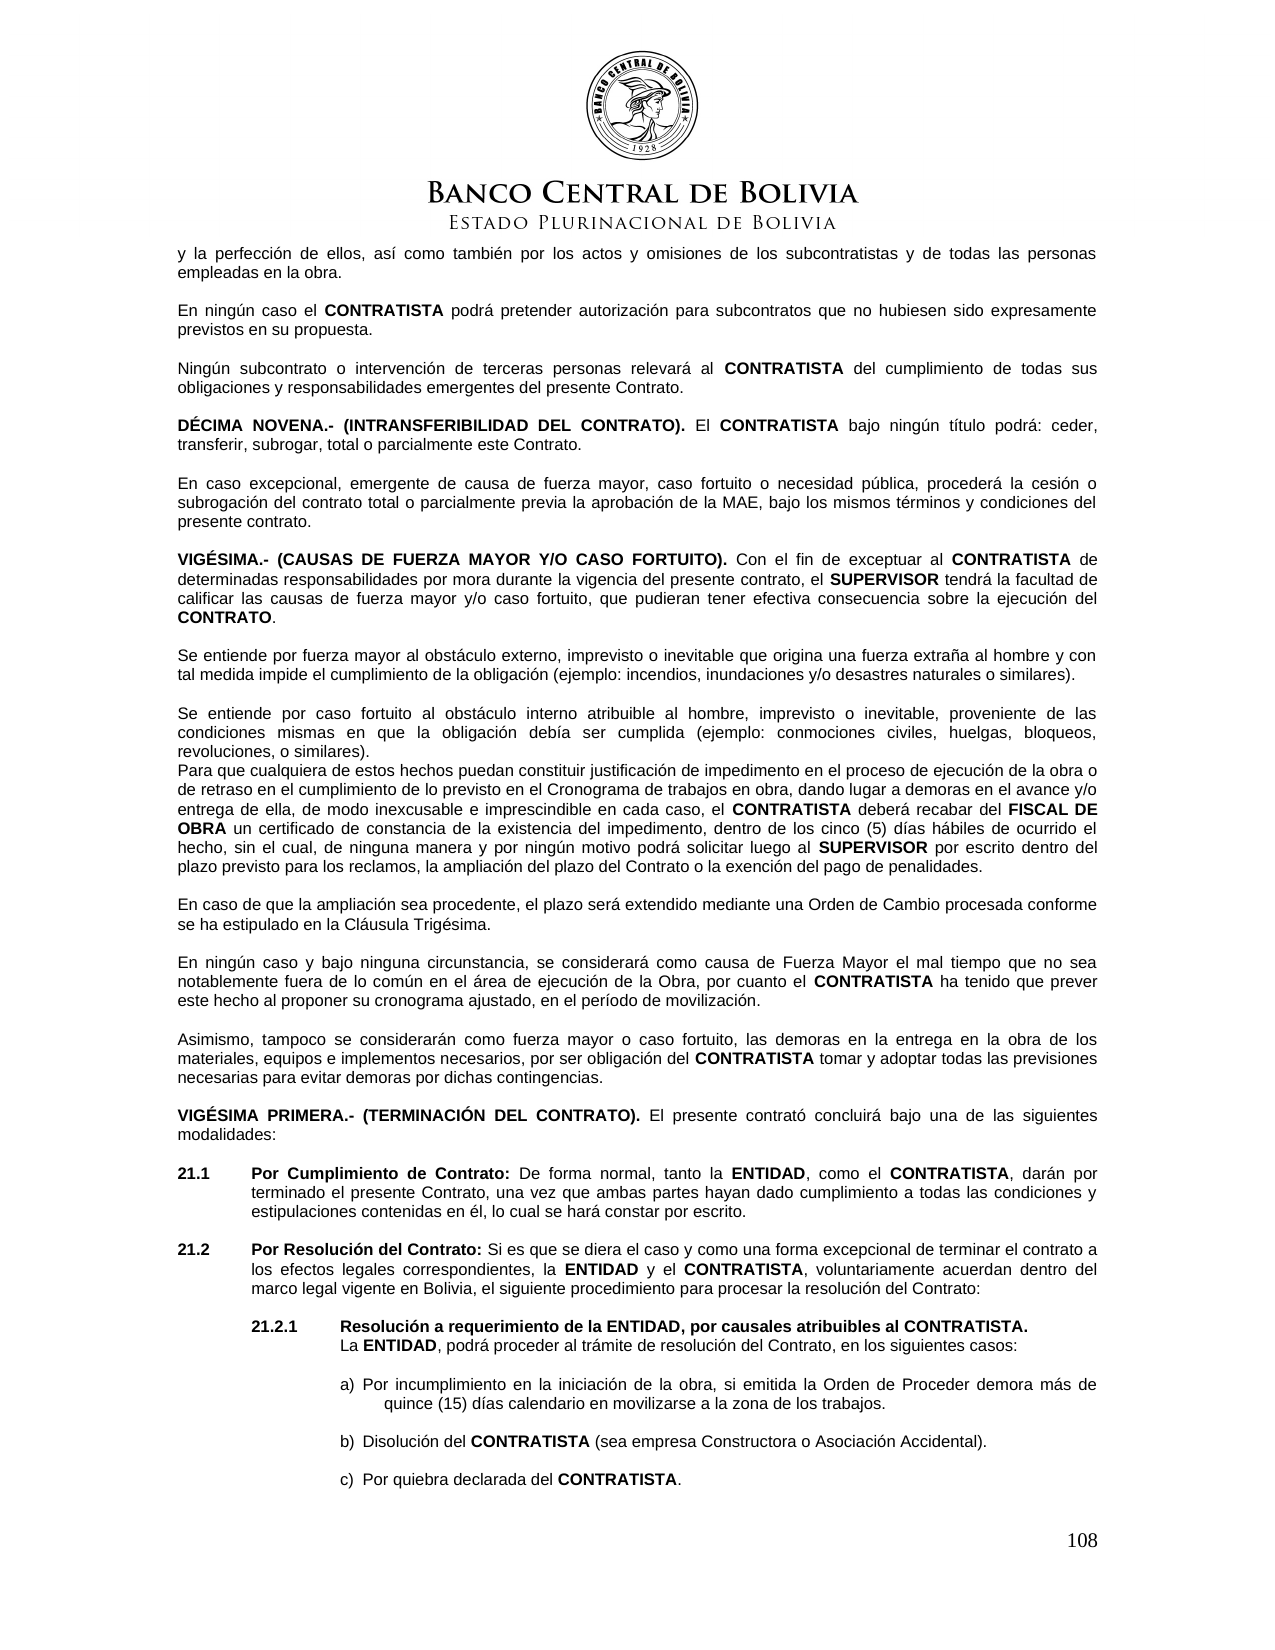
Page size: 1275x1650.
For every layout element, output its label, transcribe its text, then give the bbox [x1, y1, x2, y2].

text VIGÉSIMA.- (CAUSAS DE FUERZA MAYOR Y/O CASO FORTUITO). Con el fin de exceptuar al CONTRATISTA de determinadas responsabilidades por mora durante la vigencia del presente contrato, el SUPERVISOR tendrá la facultad de calificar las causas de fuerza mayor y/o caso fortuito, que pudieran tener efectiva consecuencia sobre la ejecución del CONTRATO. [177, 550, 1098, 627]
list Disolución del CONTRATISTA (sea empresa Constructora o Asociación Accidental). [340, 1432, 1098, 1451]
text Asimismo, tampoco se considerarán como fuerza mayor o caso fortuito, las demoras en la entrega en la obra de los materiales, equipos e implementos necesarios, por ser obligación del CONTRATISTA tomar y adoptar todas las previsiones necesarias para evitar demoras por dichas contingencias. [177, 1029, 1098, 1087]
list Por incumplimiento en la iniciación de la obra, si emitida la Orden de Proceder demora más de quince (15) días calendario en movilizarse a la zona de los trabajos. [340, 1374, 1098, 1413]
list Resolución a requerimiento de la ENTIDAD, por causales atribuibles al CONTRATISTA. [251, 1317, 1098, 1336]
text La ENTIDAD, podrá proceder al trámite de resolución del Contrato, en los siguientes casos: [340, 1336, 1098, 1355]
text Para que cualquiera de estos hechos puedan constituir justificación de impedimento en el proceso de ejecución de la obra o de retraso en el cumplimiento de lo previsto en el Cronograma de trabajos en obra, dando lugar a demoras en el avance y/o entrega de ella, de modo inexcusable e imprescindible en cada caso, el CONTRATISTA deberá recabar del FISCAL DE OBRA un certificado de constancia de la existencia del impedimento, dentro de los cinco (5) días hábiles de ocurrido el hecho, sin el cual, de ninguna manera y por ningún motivo podrá solicitar luego al SUPERVISOR por escrito dentro del plazo previsto para los reclamos, la ampliación del plazo del Contrato o la exención del pago de penalidades. [177, 761, 1098, 876]
text En caso excepcional, emergente de causa de fuerza mayor, caso fortuito o necesidad pública, procederá la cesión o subrogación del contrato total o parcialmente previa la aprobación de la MAE, bajo los mismos términos y condiciones del presente contrato. [177, 473, 1098, 531]
text Se entiende por caso fortuito al obstáculo interno atribuible al hombre, imprevisto o inevitable, proveniente de las condiciones mismas en que la obligación debía ser cumplida (ejemplo: conmociones civiles, huelgas, bloqueos, revoluciones, o similares). [177, 703, 1098, 761]
text Ningún subcontrato o intervención de terceras personas relevará al CONTRATISTA del cumplimiento de todas sus obligaciones y responsabilidades emergentes del presente Contrato. [177, 358, 1098, 397]
text Se entiende por fuerza mayor al obstáculo externo, imprevisto o inevitable que origina una fuerza extraña al hombre y con tal medida impide el cumplimiento de la obligación (ejemplo: incendios, inundaciones y/o desastres naturales o similares). [177, 646, 1098, 684]
list Por quiebra declarada del CONTRATISTA. [340, 1470, 1098, 1489]
text DÉCIMA NOVENA.- (INTRANSFERIBILIDAD DEL CONTRATO). El CONTRATISTA bajo ningún título podrá: ceder, transferir, subrogar, total o parcialmente este Contrato. [177, 416, 1098, 454]
text VIGÉSIMA PRIMERA.- (TERMINACIÓN DEL CONTRATO). El presente contrató concluirá bajo una de las siguientes modalidades: [177, 1106, 1098, 1144]
list Por Cumplimiento de Contrato: De forma normal, tanto la ENTIDAD, como el CONTRATISTA, darán por terminado el presente Contrato, una vez que ambas partes hayan dado cumplimiento a todas las condiciones y estipulaciones contenidas en él, lo cual se hará constar por escrito. [177, 1163, 1098, 1221]
text En ningún caso el CONTRATISTA podrá pretender autorización para subcontratos que no hubiesen sido expresamente previstos en su propuesta. [177, 301, 1098, 339]
picture [9, 14, 1271, 237]
text En ningún caso y bajo ninguna circunstancia, se considerará como causa de Fuerza Mayor el mal tiempo que no sea notablemente fuera de lo común en el área de ejecución de la Obra, por cuanto el CONTRATISTA ha tenido que prever este hecho al proponer su cronograma ajustado, en el período de movilización. [177, 953, 1098, 1010]
list Por Resolución del Contrato: Si es que se diera el caso y como una forma excepcional de terminar el contrato a los efectos legales correspondientes, la ENTIDAD y el CONTRATISTA, voluntariamente acuerdan dentro del marco legal vigente en Bolivia, el siguiente procedimiento para procesar la resolución del Contrato: [177, 1240, 1098, 1298]
text En caso de que la ampliación sea procedente, el plazo será extendido mediante una Orden de Cambio procesada conforme se ha estipulado en la Cláusula Trigésima. [177, 895, 1098, 933]
